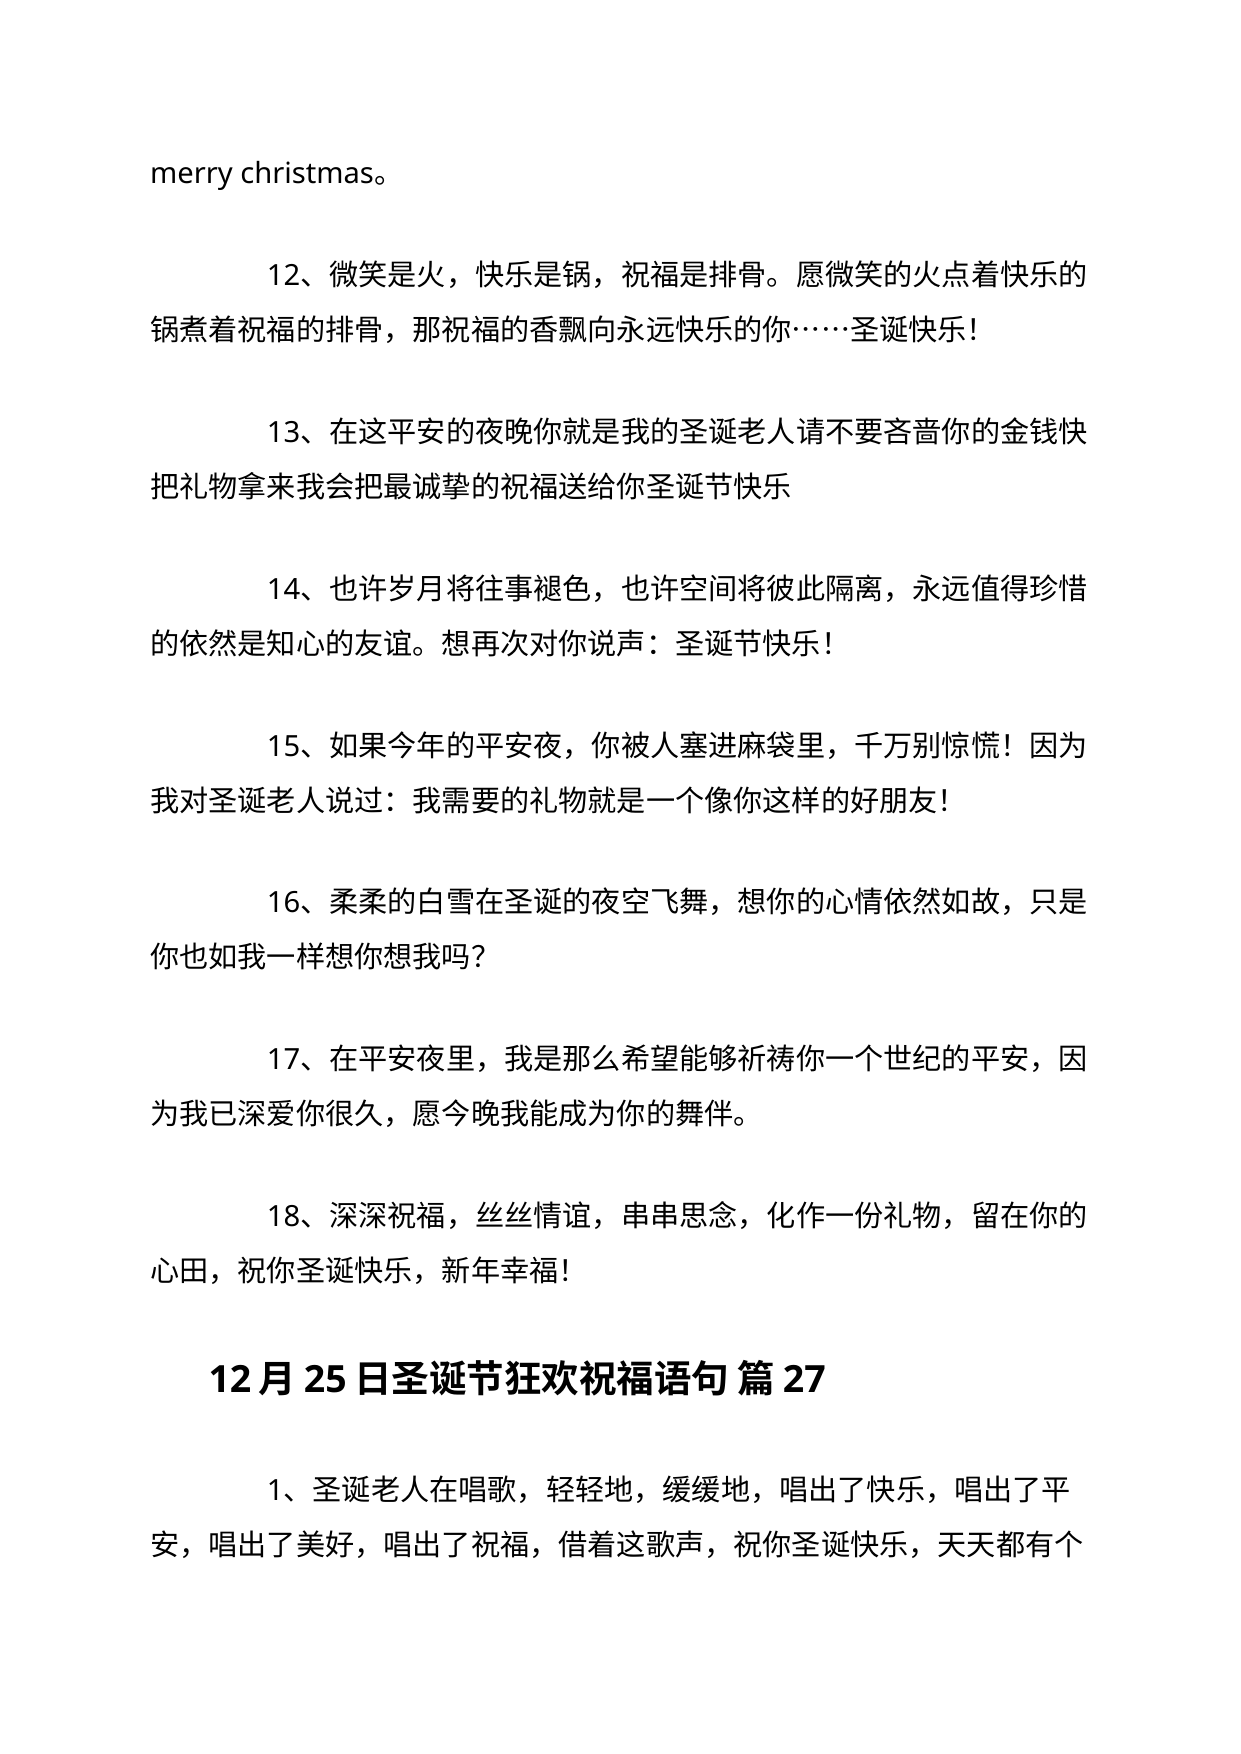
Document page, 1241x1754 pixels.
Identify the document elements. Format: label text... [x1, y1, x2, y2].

text 16、柔柔的白雪在圣诞的夜空飞舞，想你的心情依然如故，只是你也如我一样想你想我吗？ [150, 879, 1090, 976]
text 12、微笑是火，快乐是锅，祝福是排骨。愿微笑的火点着快乐的锅煮着祝福的排骨，那祝福的香飘向永远快乐的你……圣诞快乐！ [150, 252, 1090, 349]
text 17、在平安夜里，我是那么希望能够祈祷你一个世纪的平安，因为我已深爱你很久，愿今晚我能成为你的舞伴。 [150, 1036, 1090, 1133]
text 18、深深祝福，丝丝情谊，串串思念，化作一份礼物，留在你的心田，祝你圣诞快乐，新年幸福！ [150, 1193, 1090, 1290]
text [150, 1467, 1090, 1564]
text 15、如果今年的平安夜，你被人塞进麻袋里，千万别惊慌！因为我对圣诞老人说过：我需要的礼物就是一个像你这样的好朋友！ [150, 722, 1090, 819]
text 14、也许岁月将往事褪色，也许空间将彼此隔离，永远值得珍惜的依然是知心的友谊。想再次对你说声：圣诞节快乐！ [150, 566, 1090, 663]
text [150, 150, 1090, 192]
text 12月25日圣诞节狂欢祝福语句 篇27 [150, 1349, 1090, 1404]
text 13、在这平安的夜晚你就是我的圣诞老人请不要吝啬你的金钱快把礼物拿来我会把最诚挚的祝福送给你圣诞节快乐 [150, 409, 1090, 506]
